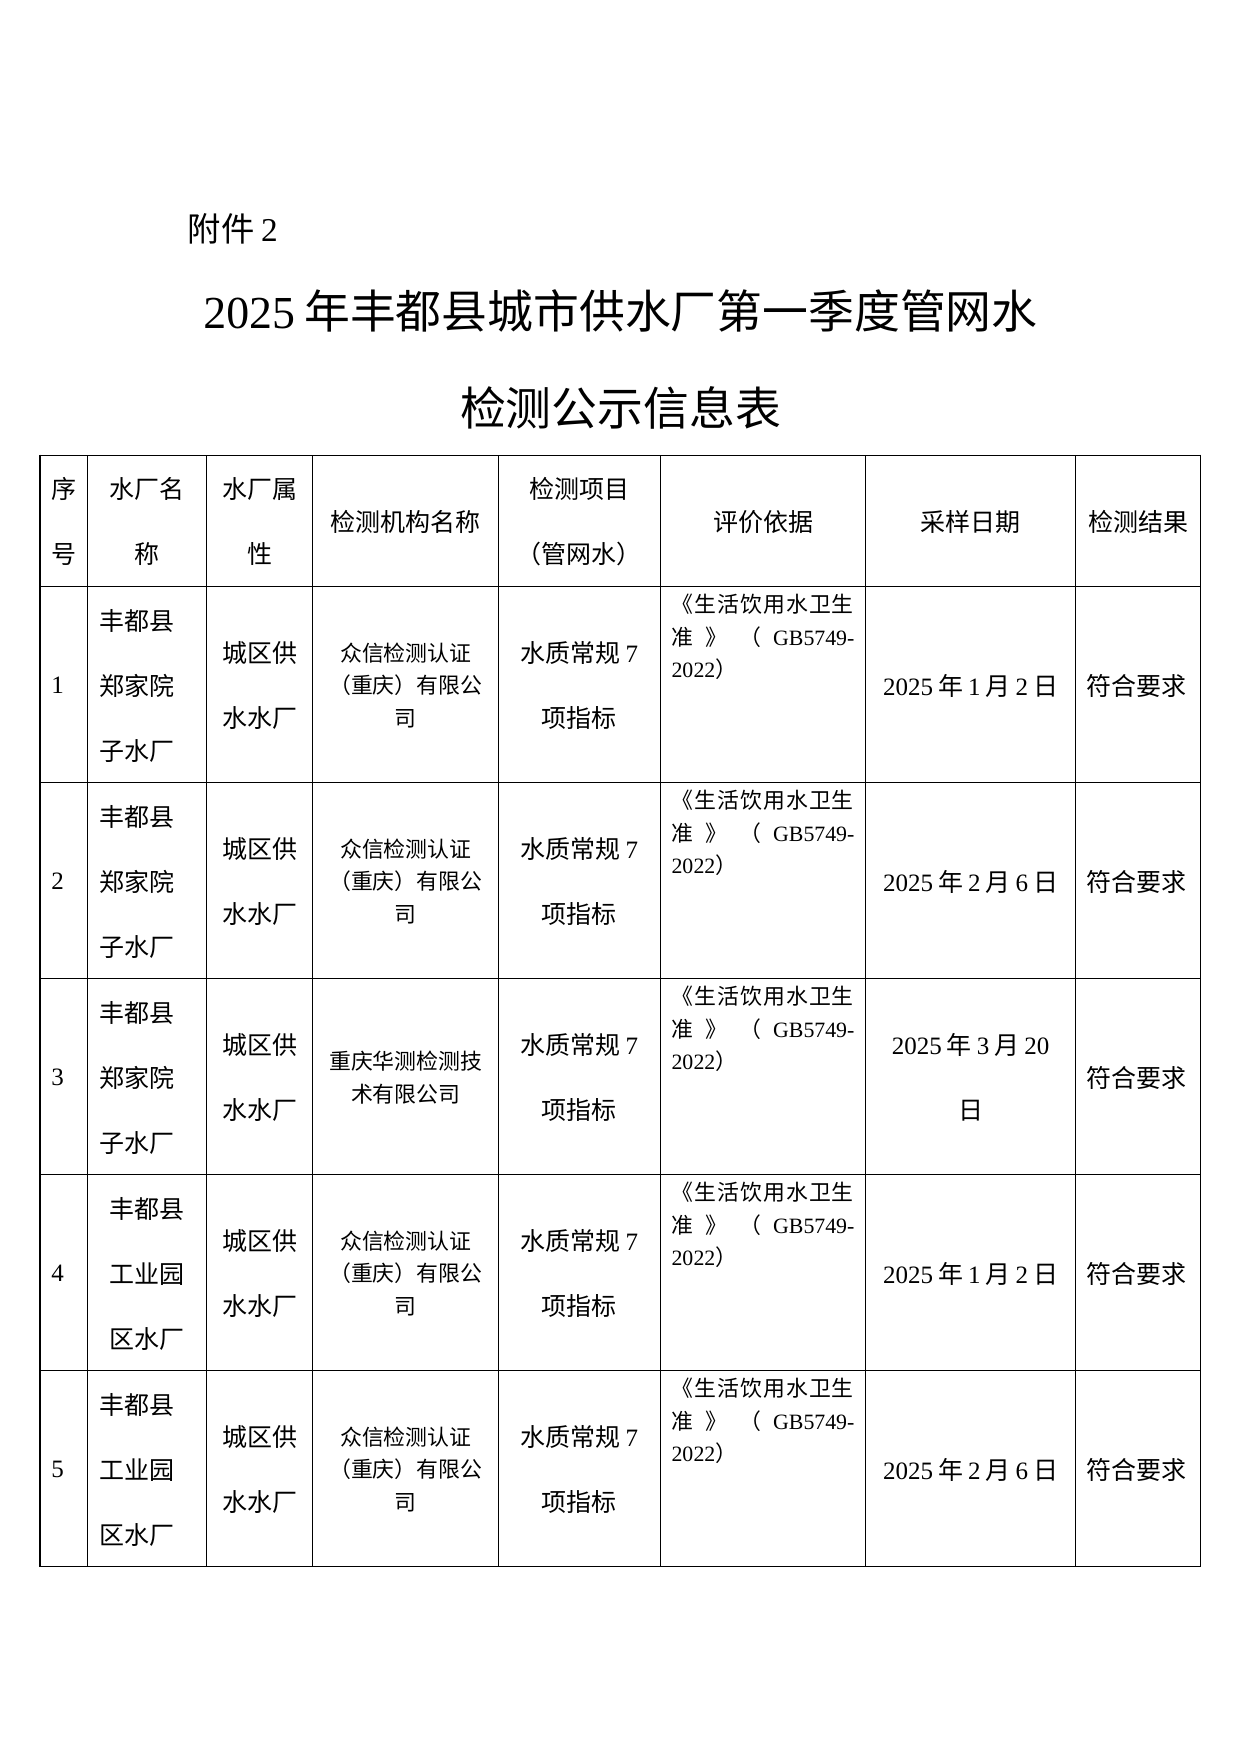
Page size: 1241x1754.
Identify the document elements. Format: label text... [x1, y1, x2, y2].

table_cell 《生活饮用水卫生准》（GB5749-2022） [661, 587, 865, 782]
table_cell 重庆华测检测技术有限公司 [313, 979, 498, 1174]
table_cell 丰都县工业园区水厂 [88, 1371, 206, 1566]
table_cell 符合要求 [1076, 1175, 1200, 1370]
table_cell 符合要求 [1076, 783, 1200, 978]
table_cell 3 [41, 979, 87, 1174]
table_cell 符合要求 [1076, 1371, 1200, 1566]
table_cell 丰都县工业园区水厂 [88, 1175, 206, 1370]
table_header 序号 [41, 456, 87, 586]
text 2025年丰都县城市供水厂第一季度管网水检测公示信息表 [187, 259, 1053, 454]
table_cell 城区供水水厂 [207, 979, 312, 1174]
table_header 检测项目（管网水） [499, 456, 660, 586]
table_cell 符合要求 [1076, 979, 1200, 1174]
table_cell 水质常规7项指标 [499, 1175, 660, 1370]
table_header 采样日期 [866, 456, 1075, 586]
table_cell 《生活饮用水卫生准》（GB5749-2022） [661, 783, 865, 978]
table_cell 1 [41, 587, 87, 782]
table_cell 2 [41, 783, 87, 978]
table_cell 丰都县郑家院子水厂 [88, 979, 206, 1174]
table_cell 城区供水水厂 [207, 587, 312, 782]
table_header 水厂名称 [88, 456, 206, 586]
table_header 检测结果 [1076, 456, 1200, 586]
table_cell 众信检测认证（重庆）有限公司 [313, 1371, 498, 1566]
table_cell 众信检测认证（重庆）有限公司 [313, 783, 498, 978]
table_cell 水质常规7项指标 [499, 783, 660, 978]
table_cell 水质常规7项指标 [499, 979, 660, 1174]
table_cell 《生活饮用水卫生准》（GB5749-2022） [661, 1175, 865, 1370]
table_cell 4 [41, 1175, 87, 1370]
table_cell 城区供水水厂 [207, 1175, 312, 1370]
table_cell 丰都县郑家院子水厂 [88, 783, 206, 978]
table_cell 城区供水水厂 [207, 1371, 312, 1566]
table_cell 5 [41, 1371, 87, 1566]
table_cell 2025年1月2日 [866, 587, 1075, 782]
table_cell 2025年2月6日 [866, 783, 1075, 978]
table_cell 符合要求 [1076, 587, 1200, 782]
table_cell 水质常规7项指标 [499, 1371, 660, 1566]
text 附件2 [187, 194, 1053, 259]
table_cell 《生活饮用水卫生准》（GB5749-2022） [661, 979, 865, 1174]
table_header 水厂属性 [207, 456, 312, 586]
table_cell 丰都县郑家院子水厂 [88, 587, 206, 782]
table_cell 2025年1月2日 [866, 1175, 1075, 1370]
table_header 评价依据 [661, 456, 865, 586]
table_cell 2025年2月6日 [866, 1371, 1075, 1566]
table_cell 水质常规7项指标 [499, 587, 660, 782]
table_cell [661, 1371, 865, 1566]
table_cell 城区供水水厂 [207, 783, 312, 978]
table_cell 2025年3月20日 [866, 979, 1075, 1174]
table_cell 众信检测认证（重庆）有限公司 [313, 587, 498, 782]
table_cell 众信检测认证（重庆）有限公司 [313, 1175, 498, 1370]
table_header 检测机构名称 [313, 456, 498, 586]
